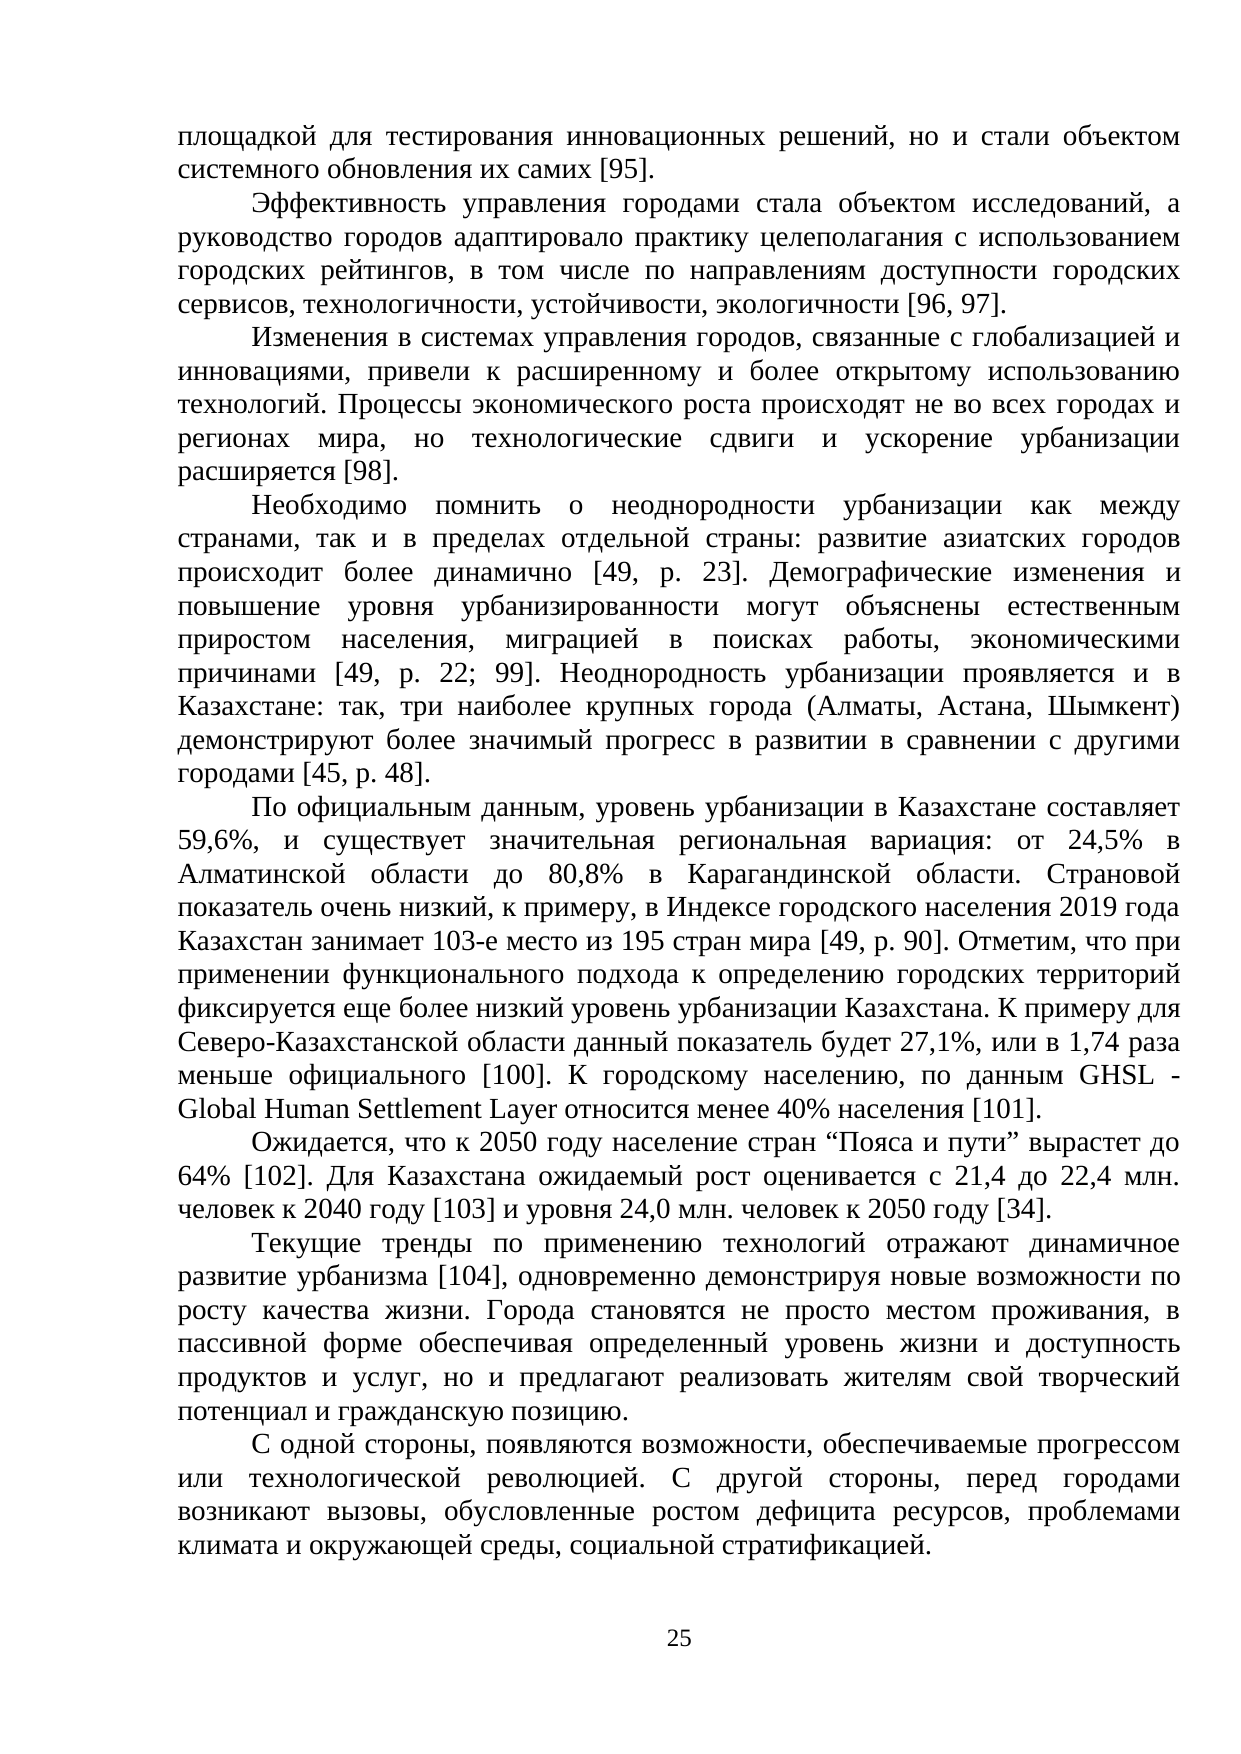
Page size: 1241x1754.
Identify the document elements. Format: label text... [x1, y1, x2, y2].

text Текущие тренды по применению технологий отражают динамичное развитие урбанизма [104], одновременно демонстрируя новые возможности по росту качества жизни. Города становятся не просто местом проживания, в пассивной форме обеспечивая определенный уровень жизни и доступность продуктов и услуг, но и предлагают реализовать жителям свой творческий потенциал и гражданскую позицию. [177, 1225, 1181, 1426]
text По официальным данным, уровень урбанизации в Казахстане составляет 59,6%, и существует значительная региональная вариация: от 24,5% в Алматинской области до 80,8% в Карагандинской области. Страновой показатель очень низкий, к примеру, в Индексе городского населения 2019 года Казахстан занимает 103-е место из 195 стран мира [49, р. 90]. Отметим, что при применении функционального подхода к определению городских территорий фиксируется еще более низкий уровень урбанизации Казахстана. К примеру для Северо-Казахстанской области данный показатель будет 27,1%, или в 1,74 раза меньше официального [100]. К городскому населению, по данным GHSL - Global Human Settlement Layer относится менее 40% населения [101]. [177, 789, 1181, 1124]
text Ожидается, что к 2050 году население стран “Пояса и пути” вырастет до 64% [102]. Для Казахстана ожидаемый рост оценивается с 21,4 до 22,4 млн. человек к 2040 году [103] и уровня 24,0 млн. человек к 2050 году [34]. [177, 1124, 1181, 1225]
text Изменения в системах управления городов, связанные с глобализацией и инновациями, привели к расширенному и более открытому использованию технологий. Процессы экономического роста происходят не во всех городах и регионах мира, но технологические сдвиги и ускорение урбанизации расширяется [98]. [177, 319, 1181, 487]
text Необходимо помнить о неоднородности урбанизации как между странами, так и в пределах отдельной страны: развитие азиатских городов происходит более динамично [49, р. 23]. Демографические изменения и повышение уровня урбанизированности могут объяснены естественным приростом населения, миграцией в поисках работы, экономическими причинами [49, р. 22; 99]. Неоднородность урбанизации проявляется и в Казахстане: так, три наиболее крупных города (Алматы, Астана, Шымкент) демонстрируют более значимый прогресс в развитии в сравнении с другими городами [45, р. 48]. [177, 487, 1181, 789]
text Эффективность управления городами стала объектом исследований, а руководство городов адаптировало практику целеполагания с использованием городских рейтингов, в том числе по направлениям доступности городских сервисов, технологичности, устойчивости, экологичности [96, 97]. [177, 185, 1181, 319]
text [177, 118, 1181, 185]
text С одной стороны, появляются возможности, обеспечиваемые прогрессом или технологической революцией. С другой стороны, перед городами возникают вызовы, обусловленные ростом дефицита ресурсов, проблемами климата и окружающей среды, социальной стратификацией. [177, 1426, 1181, 1560]
